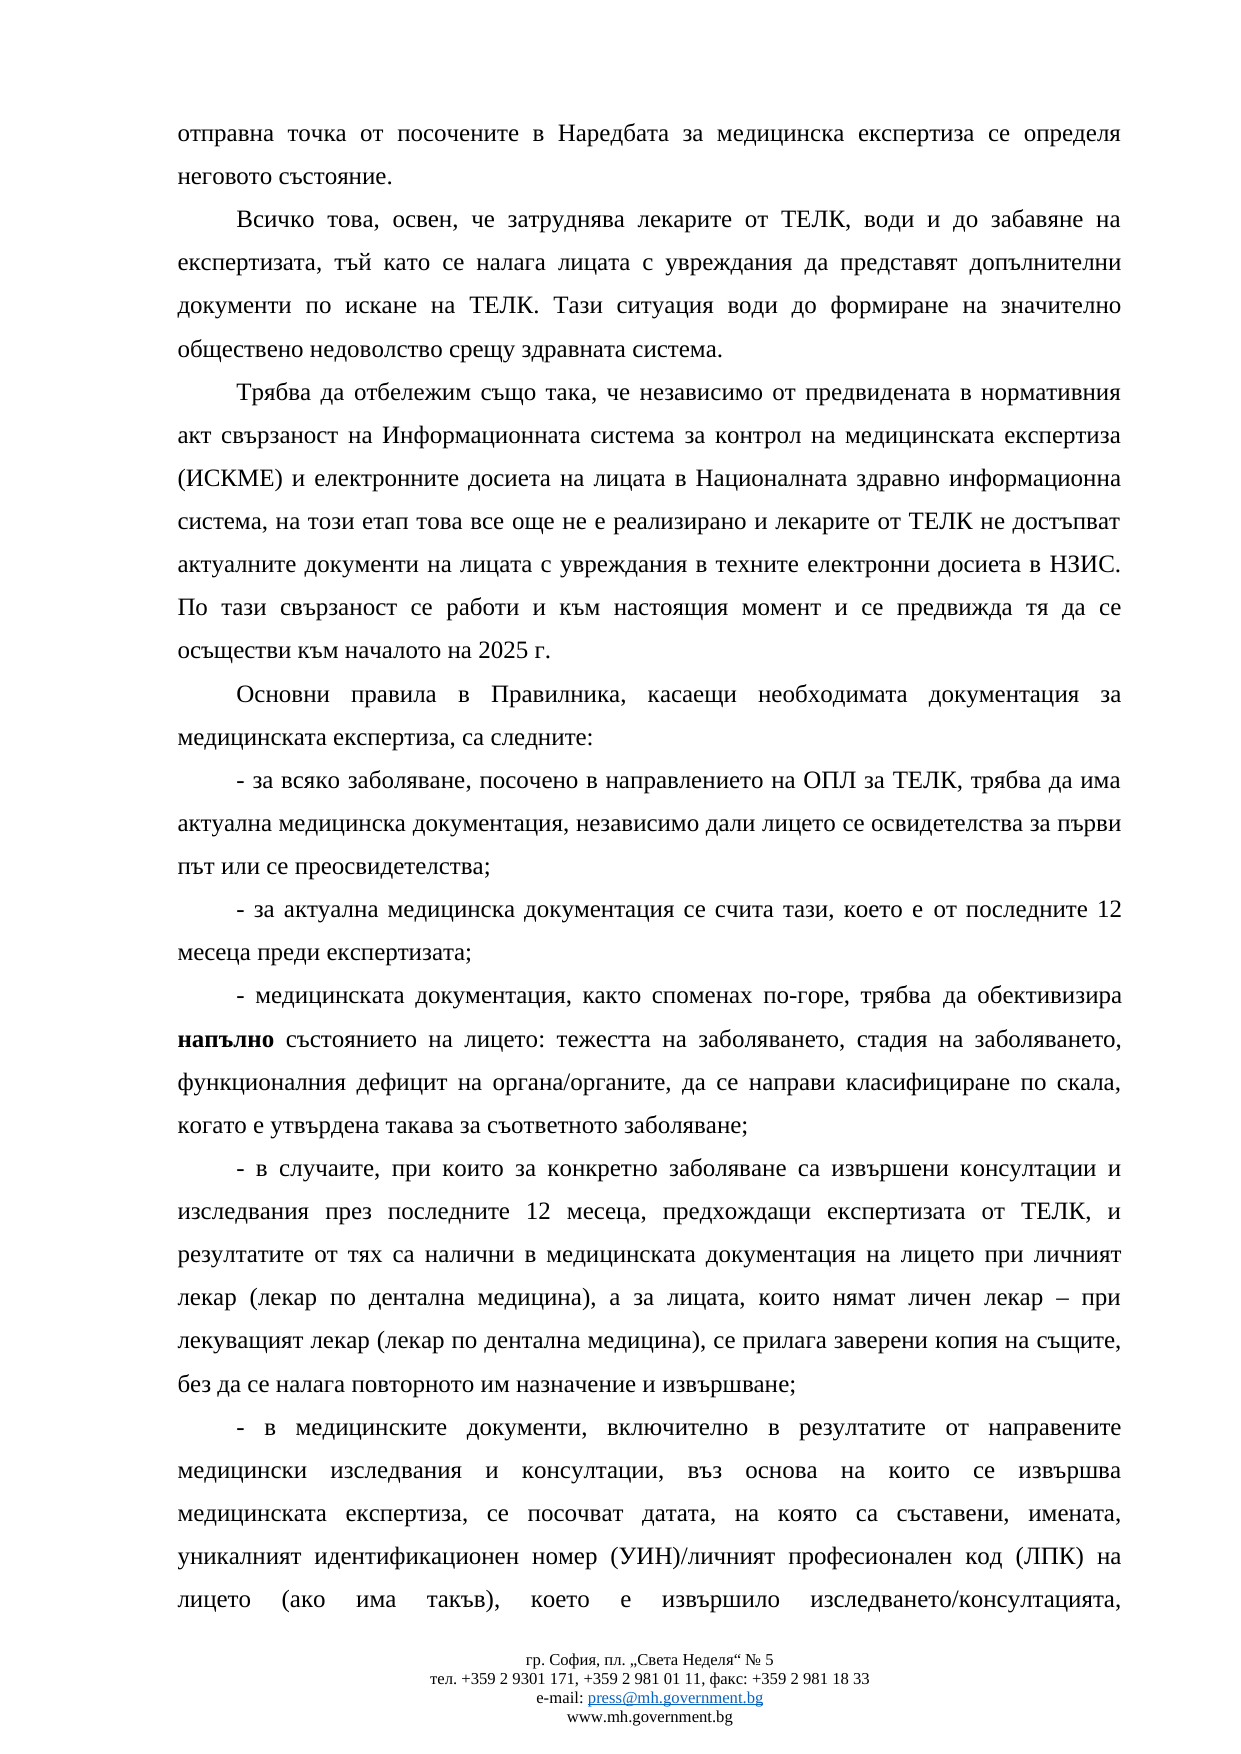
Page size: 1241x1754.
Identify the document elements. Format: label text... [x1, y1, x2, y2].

text - в случаите, при които за конкретно заболяване са извършени консултации и изследвания през последните 12 месеца, предхождащи експертизата от ТЕЛК, и резултатите от тях са налични в медицинската документация на лицето при личният лекар (лекар по дентална медицина), а за лицата, които нямат личен лекар – при лекуващият лекар (лекар по дентална медицина), се прилага заверени копия на същите, без да се налага повторното им назначение и извършване; [177, 1153, 1122, 1397]
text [177, 118, 1122, 190]
text Всичко това, освен, че затруднява лекарите от ТЕЛК, води и до забавяне на експертизата, тъй като се налага лицата с увреждания да представят допълнителни документи по искане на ТЕЛК. Тази ситуация води до формиране на значително обществено недоволство срещу здравната система. [177, 204, 1122, 362]
text - медицинската документация, както споменах по-горе, трябва да обективизира напълно състоянието на лицето: тежестта на заболяването, стадия на заболяването, функционалния дефицит на органа/органите, да се направи класифициране по скала, когато е утвърдена такава за съответното заболяване; [177, 981, 1122, 1139]
text Основни правила в Правилника, касаещи необходимата документация за медицинската експертиза, са следните: [177, 679, 1122, 751]
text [177, 1412, 1122, 1613]
text Трябва да отбележим също така, че независимо от предвидената в нормативния акт свързаност на Информационната система за контрол на медицинската експертиза (ИСКМЕ) и електронните досиета на лицата в Националната здравно информационна система, на този етап това все още не е реализирано и лекарите от ТЕЛК не достъпват актуалните документи на лицата с увреждания в техните електронни досиета в НЗИС. По тази свързаност се работи и към настоящия момент и се предвижда тя да се осъществи към началото на 2025 г. [177, 377, 1122, 664]
text - за актуална медицинска документация се счита тази, което е от последните 12 месеца преди експертизата; [177, 894, 1122, 966]
text - за всяко заболяване, посочено в направлението на ОПЛ за ТЕЛК, трябва да има актуална медицинска документация, независимо дали лицето се освидетелства за първи път или се преосвидетелства; [177, 765, 1122, 880]
